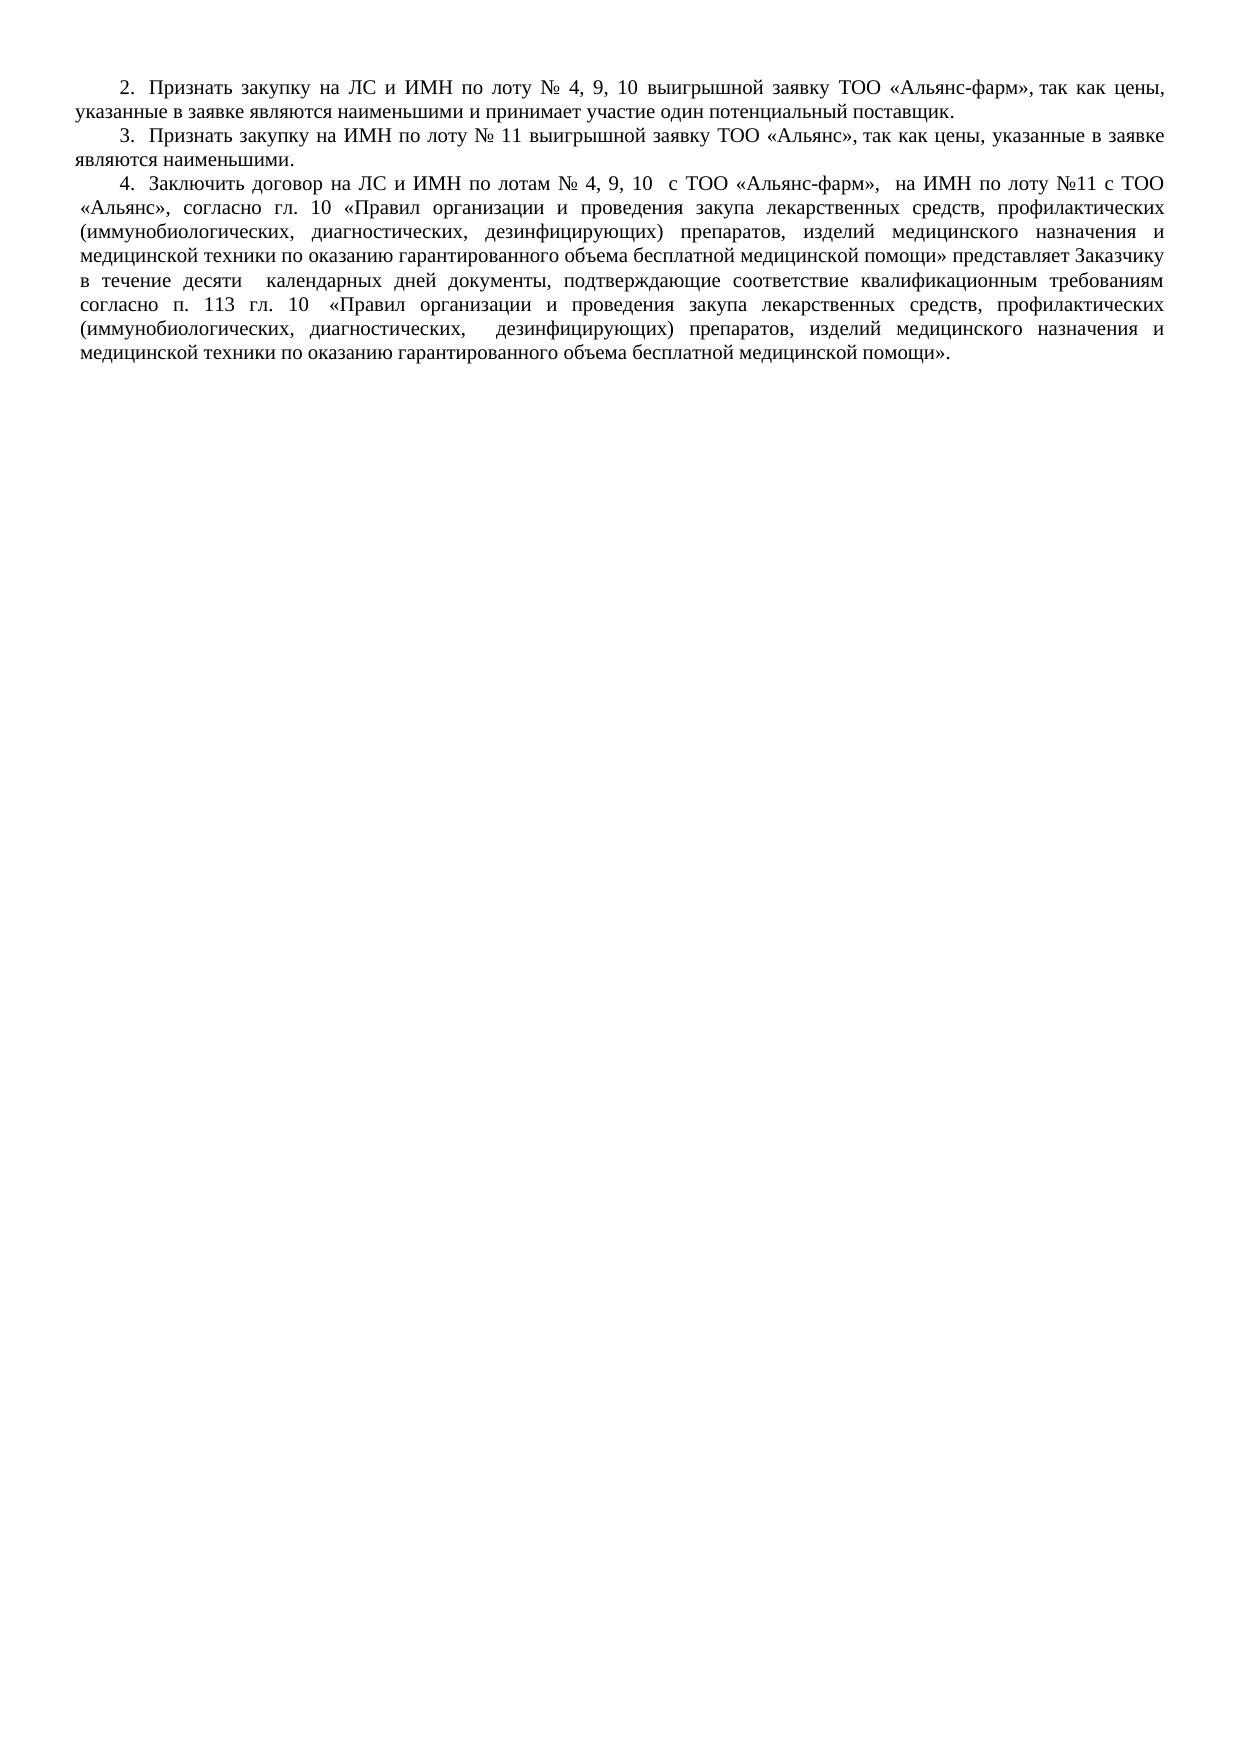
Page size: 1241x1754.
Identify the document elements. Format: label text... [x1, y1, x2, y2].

list Признать закупку на ЛС и ИМН по лоту № 4, 9, 10 выигрышной заявку ТОО «Альянс-фарм», так как цены, указанные в заявке являются наименьшими и принимает участие один потенциальный поставщик. [75, 75, 1165, 123]
list Заключить договор на ЛС и ИМН по лотам № 4, 9, 10 с ТОО «Альянс-фарм», на ИМН по лоту №11 с ТОО «Альянс», согласно гл. 10 «Правил организации и проведения закупа лекарственных средств, профилактических (иммунобиологических, диагностических, дезинфицирующих) препаратов, изделий медицинского назначения и медицинской техники по оказанию гарантированного объема бесплатной медицинской помощи» представляет Заказчику в течение десяти календарных дней документы, подтверждающие соответствие квалификационным требованиям согласно п. 113 гл. 10 «Правил организации и проведения закупа лекарственных средств, профилактических (иммунобиологических, диагностических, дезинфицирующих) препаратов, изделий медицинского назначения и медицинской техники по оказанию гарантированного объема бесплатной медицинской помощи». [80, 171, 1165, 364]
list Признать закупку на ИМН по лоту № 11 выигрышной заявку ТОО «Альянс», так как цены, указанные в заявке являются наименьшими. [75, 123, 1165, 171]
